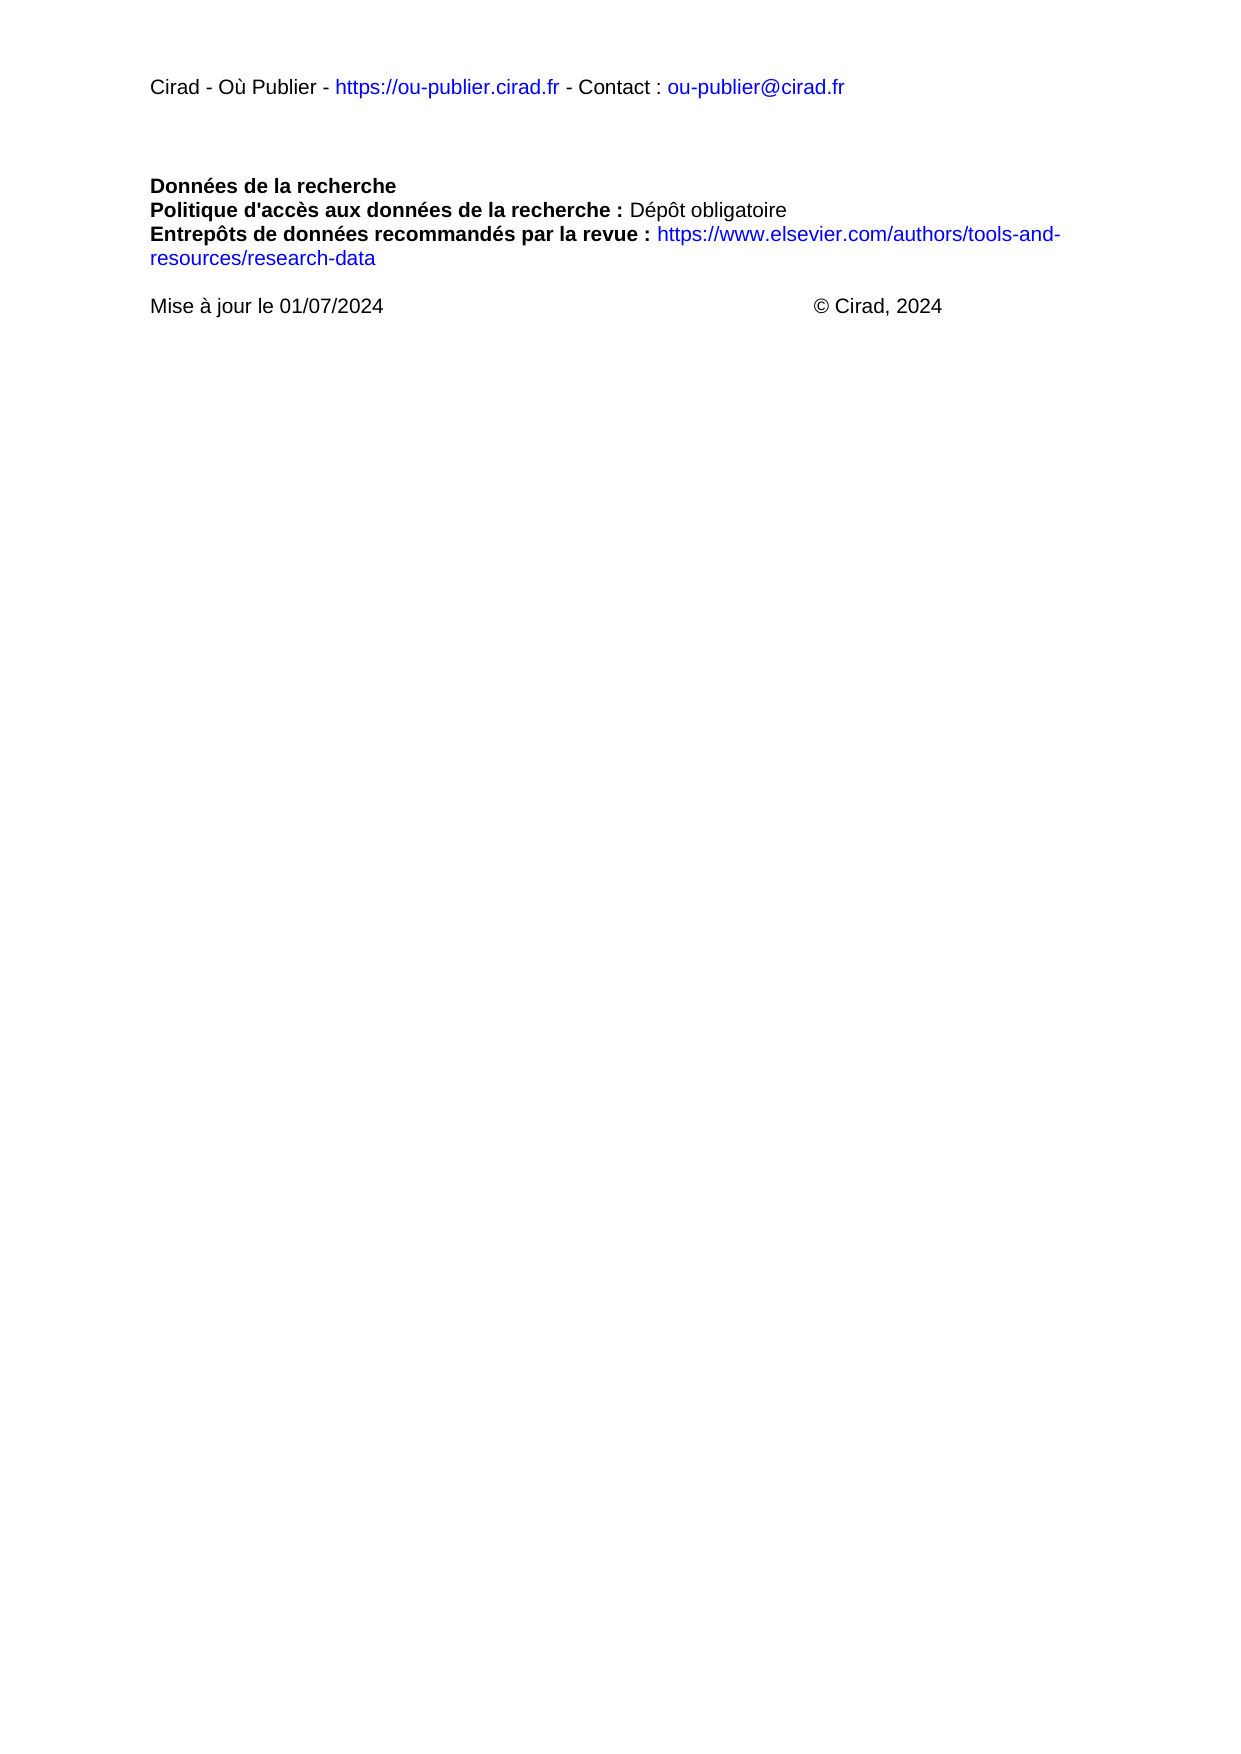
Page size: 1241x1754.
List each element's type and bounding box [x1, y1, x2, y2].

text [150, 150, 1090, 318]
